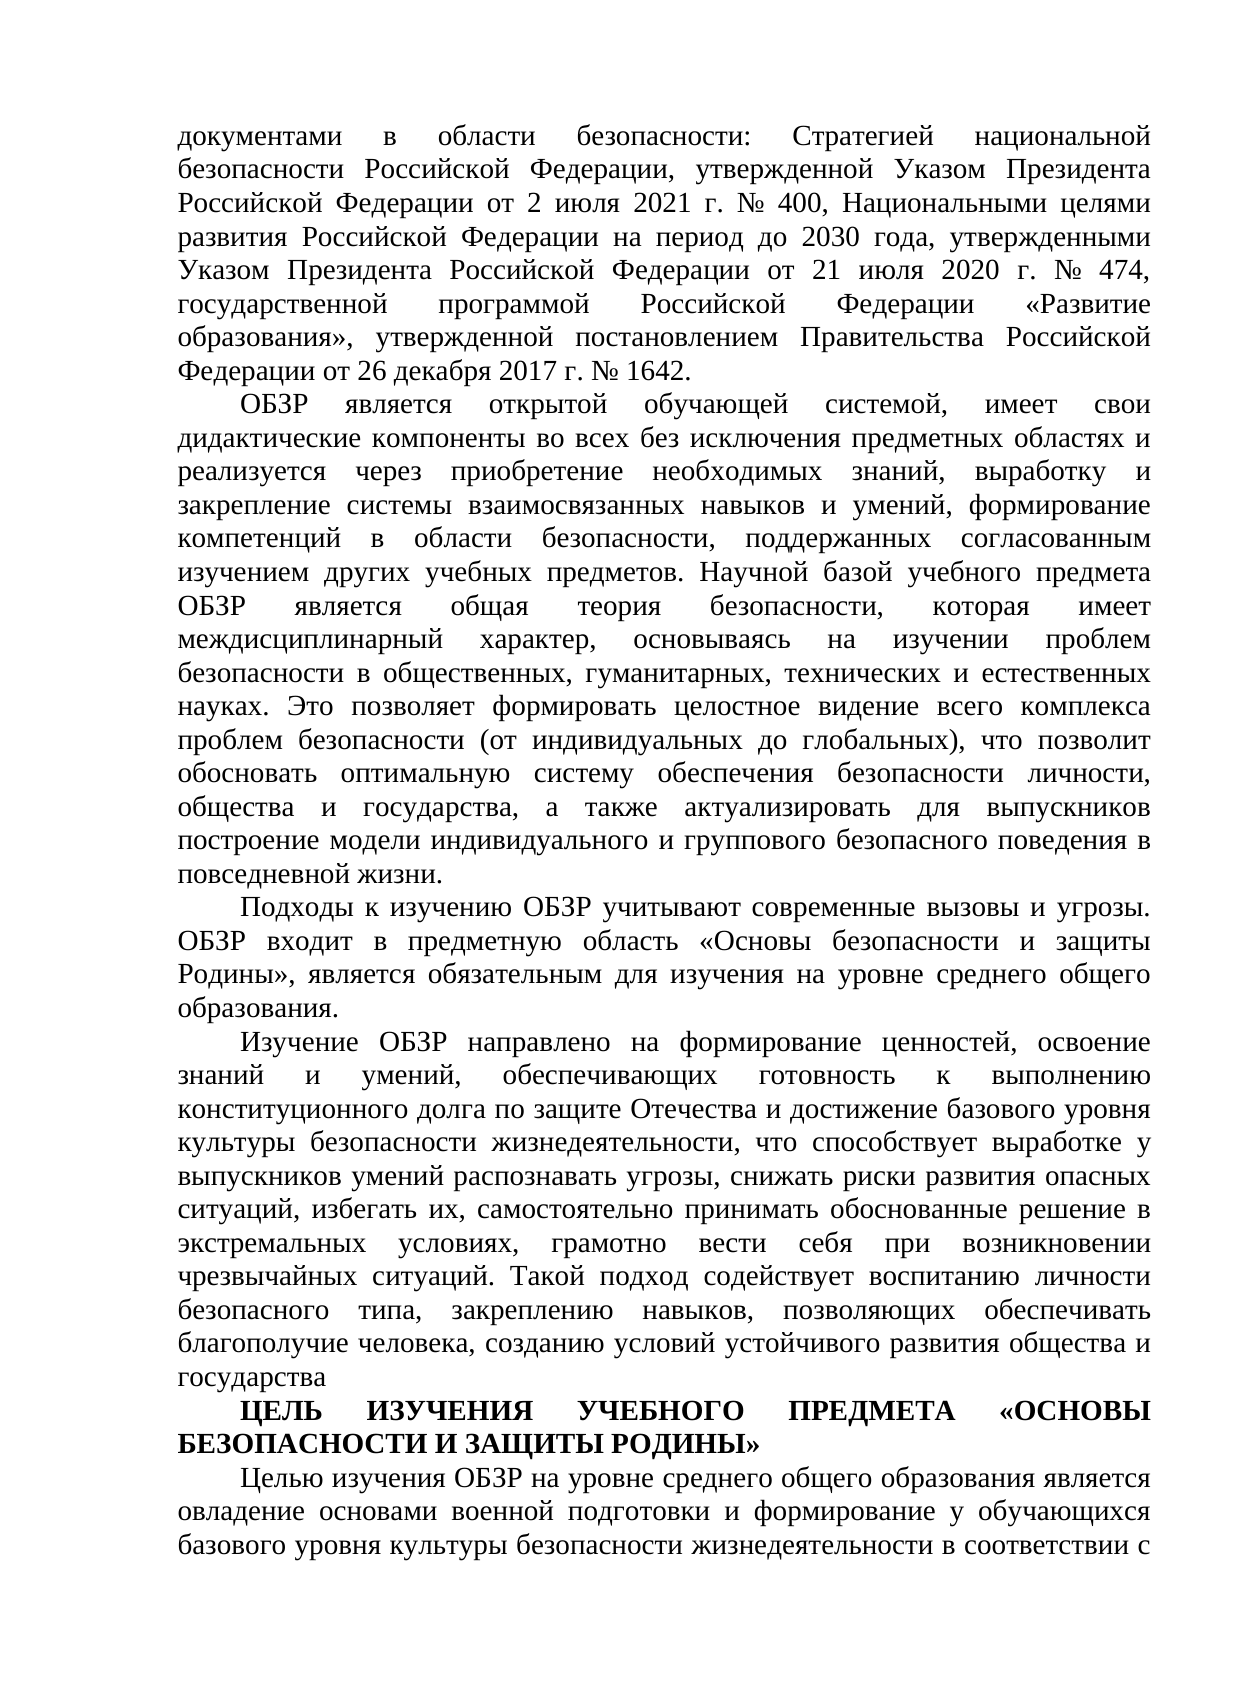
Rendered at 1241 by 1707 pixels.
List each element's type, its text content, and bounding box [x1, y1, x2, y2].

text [177, 118, 1152, 386]
text Изучение ОБЗР направлено на формирование ценностей, освоение знаний и умений, обеспечивающих готовность к выполнению конституционного долга по защите Отечества и достижение базового уровня культуры безопасности жизнедеятельности, что способствует выработке у выпускников умений распознавать угрозы, снижать риски развития опасных ситуаций, избегать их, самостоятельно принимать обоснованные решение в экстремальных условиях, грамотно вести себя при возникновении чрезвычайных ситуаций. Такой подход содействует воспитанию личности безопасного типа, закреплению навыков, позволяющих обеспечивать благополучие человека, созданию условий устойчивого развития общества и государства [177, 1024, 1152, 1393]
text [177, 1460, 1152, 1560]
text ЦЕЛЬ ИЗУЧЕНИЯ УЧЕБНОГО ПРЕДМЕТА «ОСНОВЫ БЕЗОПАСНОСТИ И ЗАЩИТЫ РОДИНЫ» [177, 1393, 1152, 1460]
text Подходы к изучению ОБЗР учитывают современные вызовы и угрозы. ОБЗР входит в предметную область «Основы безопасности и защиты Родины», является обязательным для изучения на уровне среднего общего образования. [177, 889, 1152, 1024]
text ОБЗР является открытой обучающей системой, имеет свои дидактические компоненты во всех без исключения предметных областях и реализуется через приобретение необходимых знаний, выработку и закрепление системы взаимосвязанных навыков и умений, формирование компетенций в области безопасности, поддержанных согласованным изучением других учебных предметов. Научной базой учебного предмета ОБЗР является общая теория безопасности, которая имеет междисциплинарный характер, основываясь на изучении проблем безопасности в общественных, гуманитарных, технических и естественных науках. Это позволяет формировать целостное видение всего комплекса проблем безопасности (от индивидуальных до глобальных), что позволит обосновать оптимальную систему обеспечения безопасности личности, общества и государства, а также актуализировать для выпускников построение модели индивидуального и группового безопасного поведения в повседневной жизни. [177, 386, 1152, 889]
